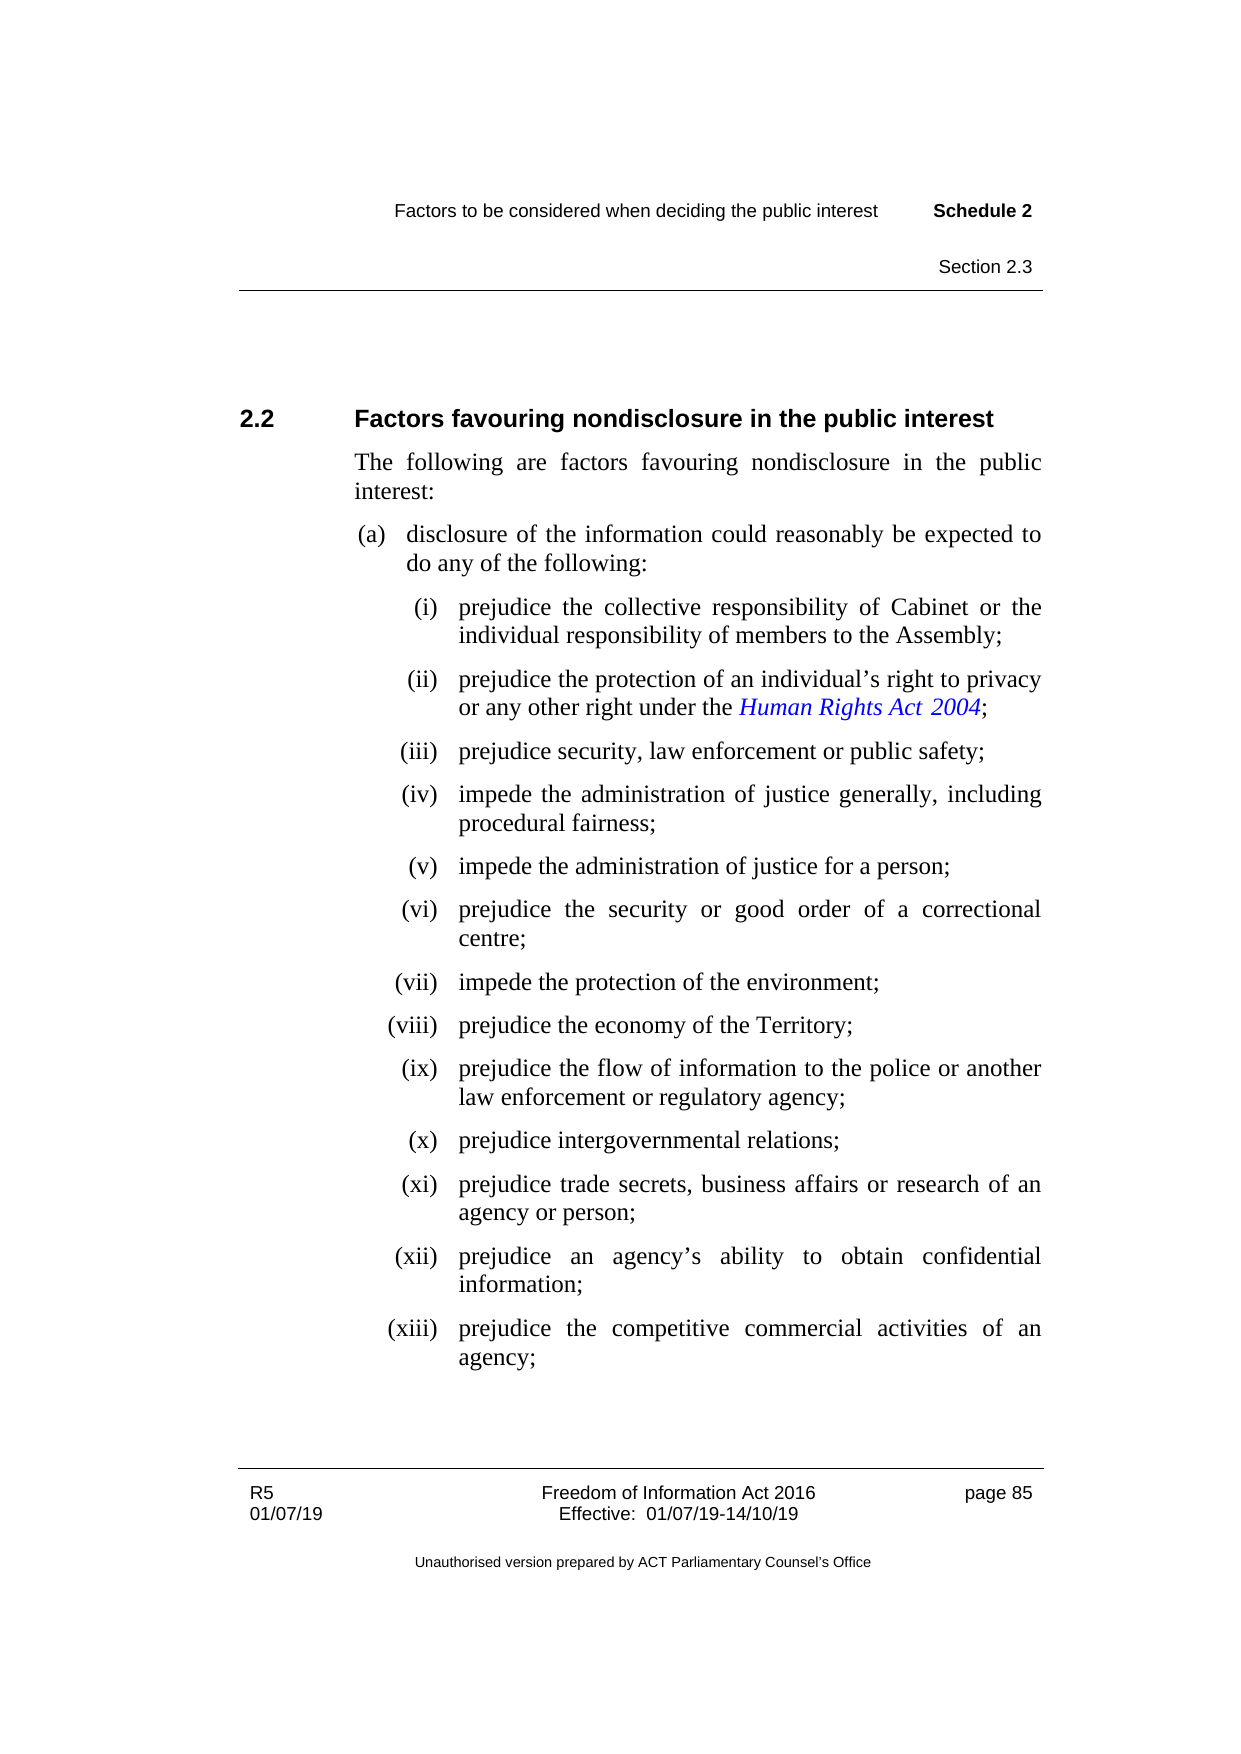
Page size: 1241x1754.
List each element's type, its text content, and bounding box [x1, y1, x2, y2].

text The following are factors favouring nondisclosure in the public interest: [354, 447, 1042, 505]
text (i) prejudice the collective responsibility of Cabinet or the individual responsibility of members to the Assembly; [239, 592, 1042, 649]
text (xiii) prejudice the competitive commercial activities of an agency; [239, 1313, 1042, 1370]
text (vi) prejudice the security or good order of a correctional centre; [239, 894, 1042, 952]
text (vii) impede the protection of the environment; [239, 967, 1042, 995]
subtitle 2.2 Factors favouring nondisclosure in the public interest [239, 404, 1042, 433]
text (iv) impede the administration of justice generally, including procedural fairness; [239, 779, 1042, 837]
text (xii) prejudice an agency’s ability to obtain confidential information; [239, 1241, 1042, 1298]
text (ii) prejudice the protection of an individual’s right to privacy or any other right under the Human Rights Act 2004; [239, 664, 1042, 721]
text (iii) prejudice security, law enforcement or public safety; [239, 736, 1042, 764]
text (x) prejudice intergovernmental relations; [239, 1125, 1042, 1154]
text (xi) prejudice trade secrets, business affairs or research of an agency or person; [239, 1169, 1042, 1226]
text (ix) prejudice the flow of information to the police or another law enforcement or regulatory agency; [239, 1053, 1042, 1111]
text (viii) prejudice the economy of the Territory; [239, 1010, 1042, 1039]
text (a) disclosure of the information could reasonably be expected to do any of the following: [239, 519, 1042, 577]
text (v) impede the administration of justice for a person; [239, 851, 1042, 880]
